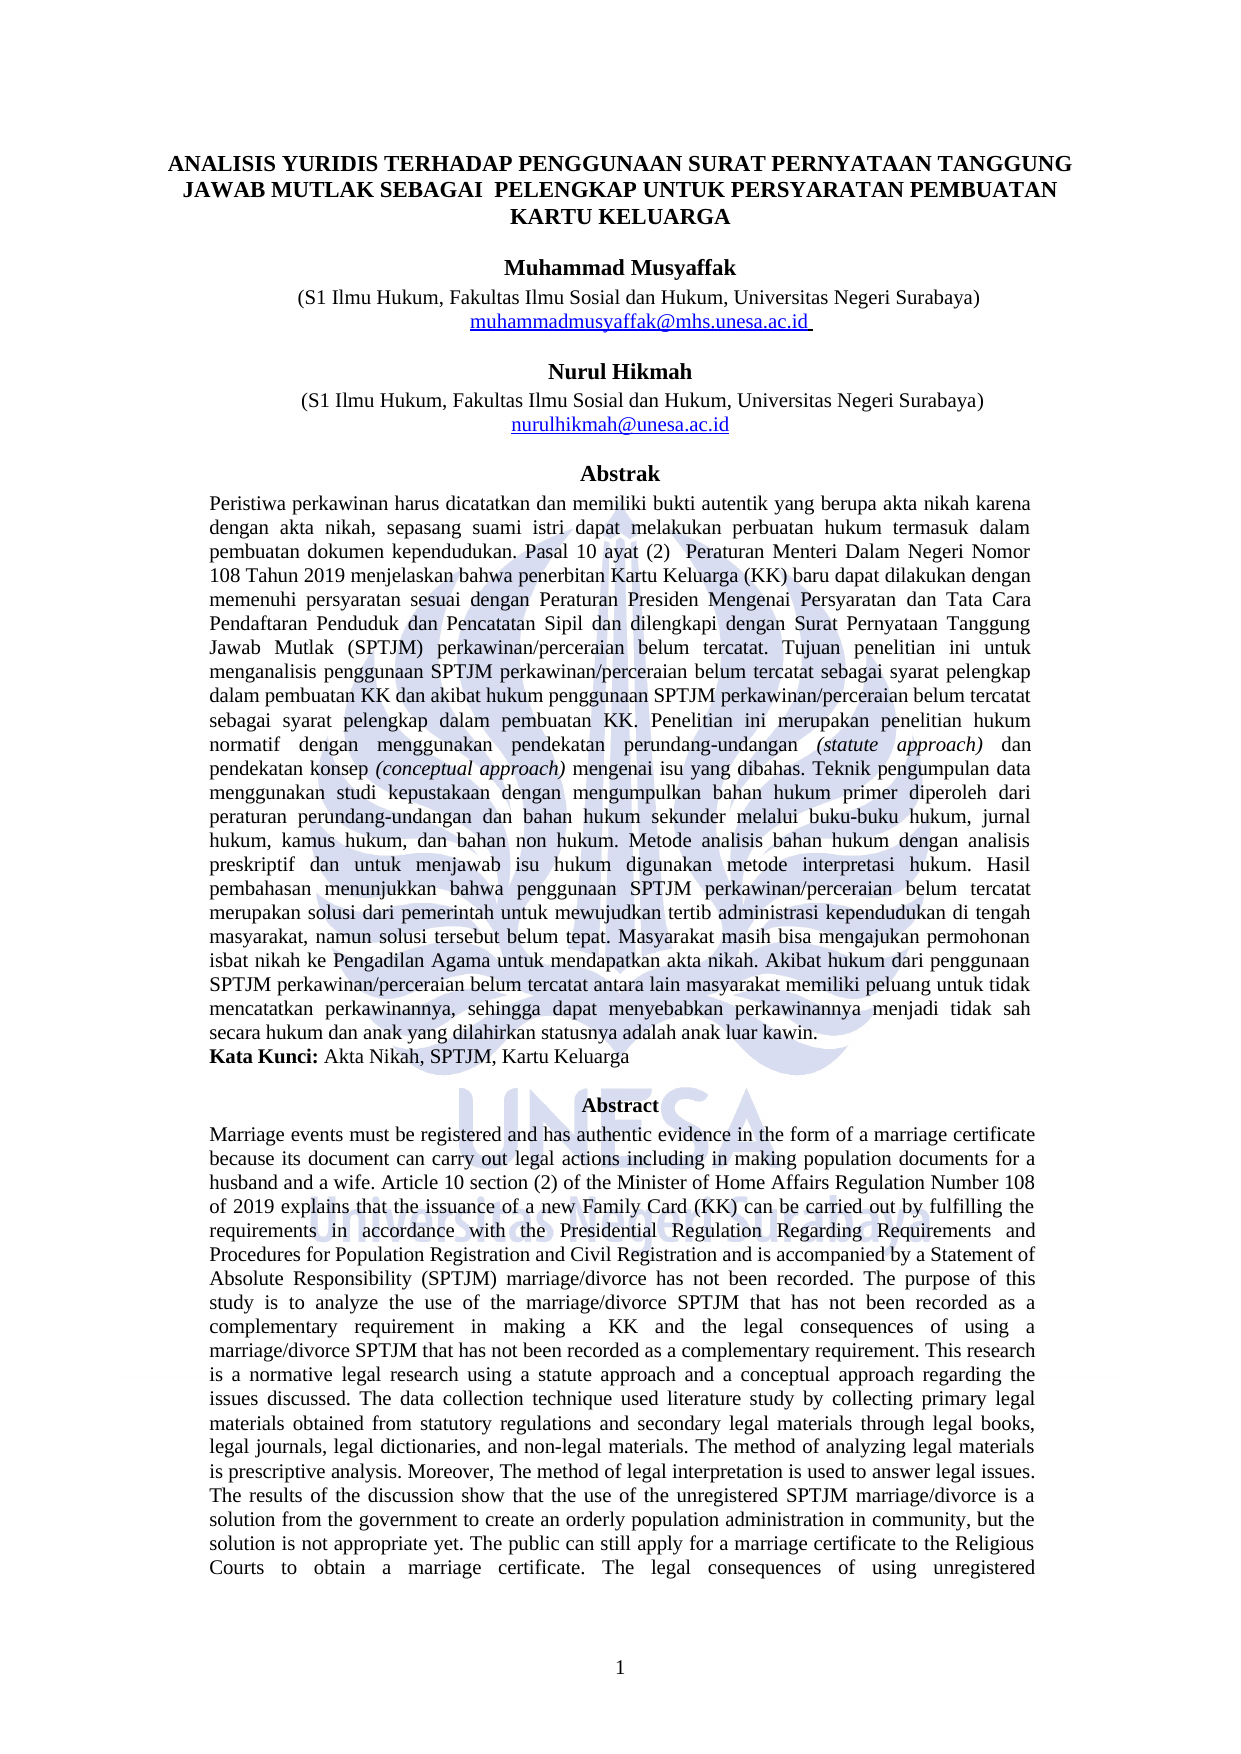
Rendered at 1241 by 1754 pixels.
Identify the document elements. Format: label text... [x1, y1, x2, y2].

text (S1 Ilmu Hukum, Fakultas Ilmu Sosial dan Hukum, Universitas Negeri Surabaya) muhammadmusyaffak@mhs.unesa.ac.id [187, 284, 1090, 333]
text nurulhikmah@unesa.ac.id [150, 412, 1090, 436]
title ANALISIS YURIDIS TERHADAP PENGGUNAAN SURAT PERNYATAAN TANGGUNG JAWAB MUTLAK SEBAGAI PELENGKAP UNTUK PERSYARATAN PEMBUATAN KARTU KELUARGA [150, 150, 1090, 229]
text (S1 Ilmu Hukum, Fakultas Ilmu Sosial dan Hukum, Universitas Negeri Surabaya) [194, 388, 1090, 412]
text Kata Kunci: Akta Nikah, SPTJM, Kartu Keluarga [209, 1044, 1031, 1068]
text Peristiwa perkawinan harus dicatatkan dan memiliki bukti autentik yang berupa akta nikah karena dengan akta nikah, sepasang suami istri dapat melakukan perbuatan hukum termasuk dalam pembuatan dokumen kependudukan. Pasal 10 ayat (2) Peraturan Menteri Dalam Negeri Nomor 108 Tahun 2019 menjelaskan bahwa penerbitan Kartu Keluarga (KK) baru dapat dilakukan dengan memenuhi persyaratan sesuai dengan Peraturan Presiden Mengenai Persyaratan dan Tata Cara Pendaftaran Penduduk dan Pencatatan Sipil dan dilengkapi dengan Surat Pernyataan Tanggung Jawab Mutlak (SPTJM) perkawinan/perceraian belum tercatat. Tujuan penelitian ini untuk menganalisis penggunaan SPTJM perkawinan/perceraian belum tercatat sebagai syarat pelengkap dalam pembuatan KK dan akibat hukum penggunaan SPTJM perkawinan/perceraian belum tercatat sebagai syarat pelengkap dalam pembuatan KK. Penelitian ini merupakan penelitian hukum normatif dengan menggunakan pendekatan perundang-undangan (statute approach) dan pendekatan konsep (conceptual approach) mengenai isu yang dibahas. Teknik pengumpulan data menggunakan studi kepustakaan dengan mengumpulkan bahan hukum primer diperoleh dari peraturan perundang-undangan dan bahan hukum sekunder melalui buku-buku hukum, jurnal hukum, kamus hukum, dan bahan non hukum. Metode analisis bahan hukum dengan analisis preskriptif dan untuk menjawab isu hukum digunakan metode interpretasi hukum. Hasil pembahasan menunjukkan bahwa penggunaan SPTJM perkawinan/perceraian belum tercatat merupakan solusi dari pemerintah untuk mewujudkan tertib administrasi kependudukan di tengah masyarakat, namun solusi tersebut belum tepat. Masyarakat masih bisa mengajukan permohonan isbat nikah ke Pengadilan Agama untuk mendapatkan akta nikah. Akibat hukum dari penggunaan SPTJM perkawinan/perceraian belum tercatat antara lain masyarakat memiliki peluang untuk tidak mencatatkan perkawinannya, sehingga dapat menyebabkan perkawinannya menjadi tidak sah secara hukum dan anak yang dilahirkan statusnya adalah anak luar kawin. [209, 491, 1031, 1044]
text Abstrak [150, 460, 1090, 487]
text Abstract [150, 1093, 1090, 1117]
text Muhammad Musyaffak [150, 254, 1090, 280]
text Nurul Hikmah [150, 358, 1090, 384]
